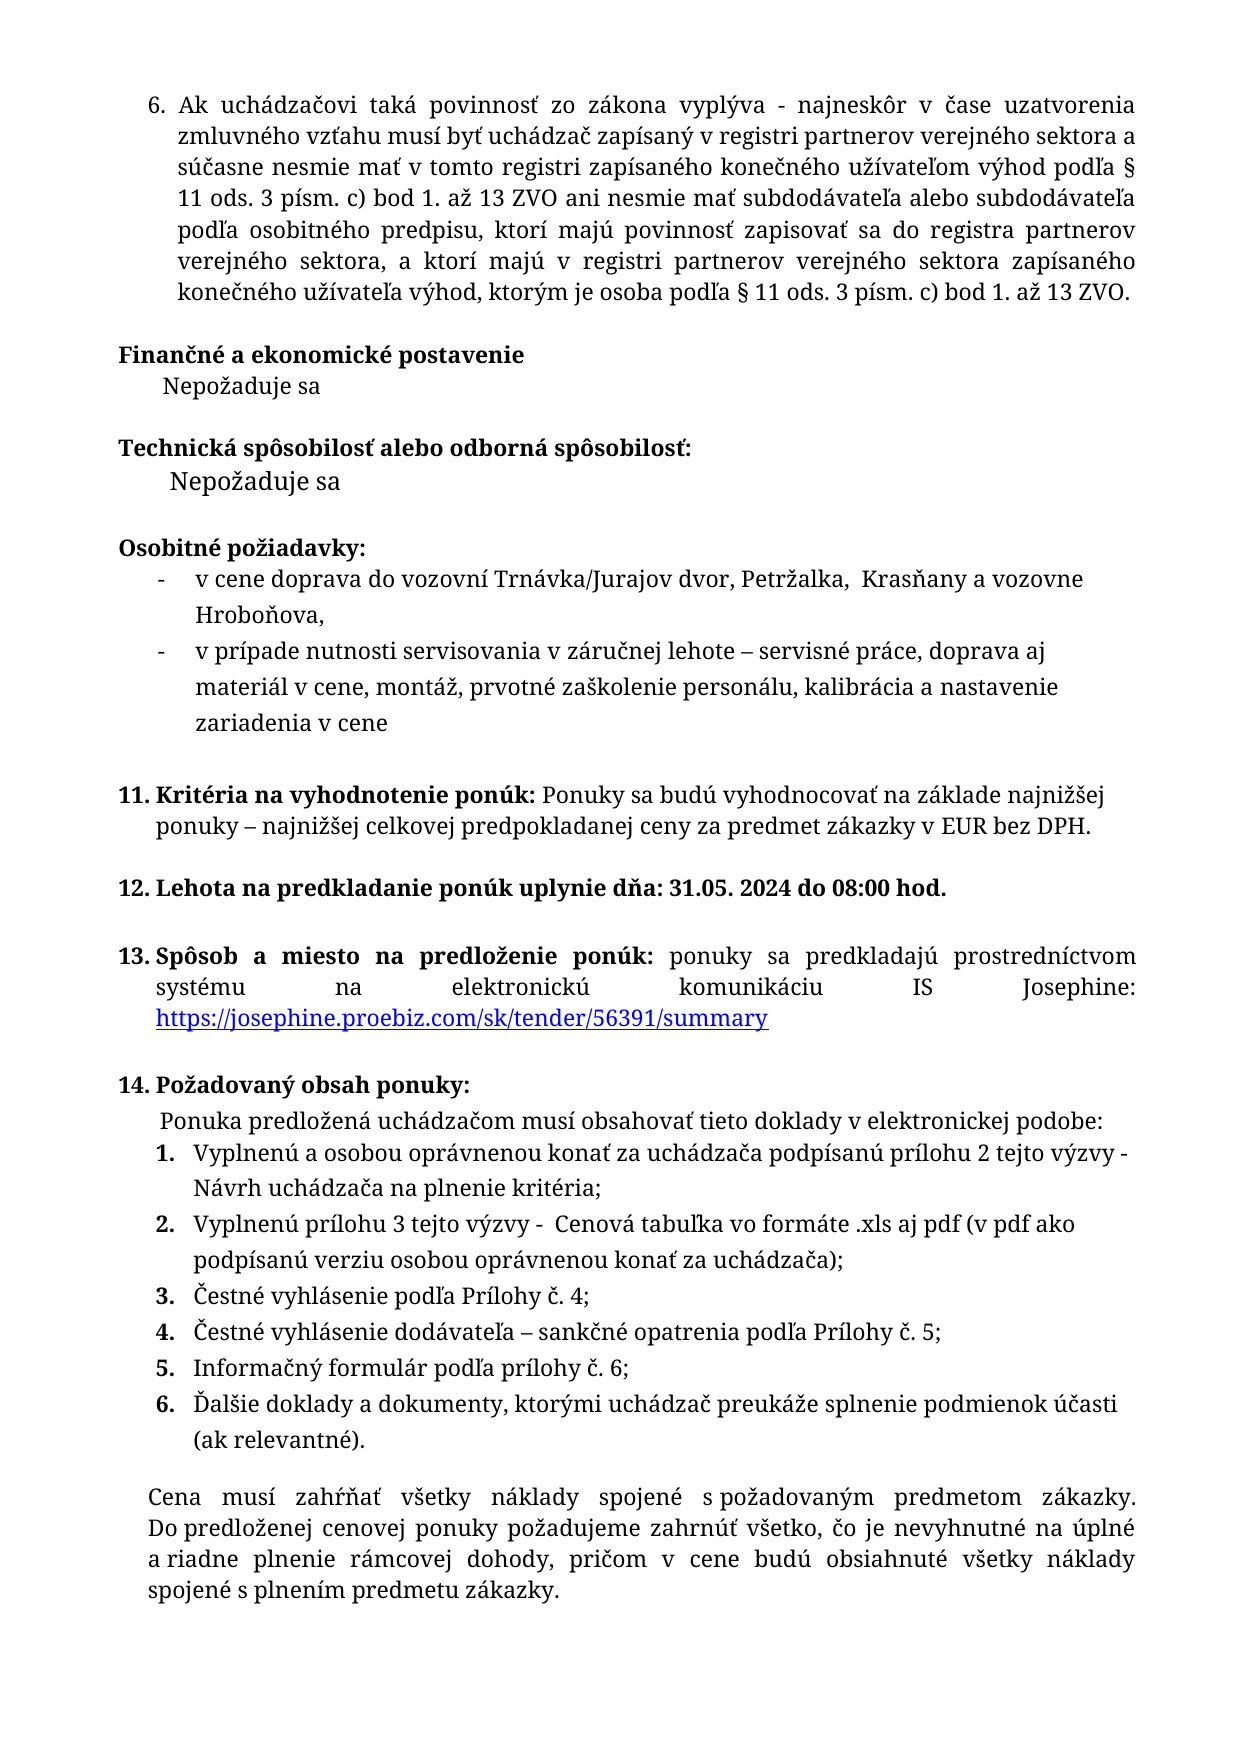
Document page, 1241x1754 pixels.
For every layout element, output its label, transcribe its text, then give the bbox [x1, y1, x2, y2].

list Požadovaný obsah ponuky: [118, 1069, 1137, 1101]
text Technická spôsobilosť alebo odborná spôsobilosť: [118, 432, 1137, 464]
list Lehota na predkladanie ponúk uplynie dňa: 31.05. 2024 do 08:00 hod. [118, 872, 1137, 904]
list Informačný formulár podľa prílohy č. 6; [156, 1352, 1137, 1383]
list Ďalšie doklady a dokumenty, ktorými uchádzač preukáže splnenie podmienok účasti (ak relevantné). [156, 1388, 1137, 1455]
text Osobitné požiadavky: [118, 532, 1137, 563]
text Nepožaduje sa [118, 464, 1137, 498]
list v cene doprava do vozovní Trnávka/Jurajov dvor, Petržalka, Krasňany a vozovne Hroboňova, [158, 563, 1137, 630]
text 6. Ak uchádzačovi taká povinnosť zo zákona vyplýva - najneskôr v čase uzatvorenia zmluvného vzťahu musí byť uchádzač zapísaný v registri partnerov verejného sektora a súčasne nesmie mať v tomto registri zapísaného konečného užívateľom výhod podľa § 11 ods. 3 písm. c) bod 1. až 13 ZVO ani nesmie mať subdodávateľa alebo subdodávateľa podľa osobitného predpisu, ktorí majú povinnosť zapisovať sa do registra partnerov verejného sektora, a ktorí majú v registri partnerov verejného sektora zapísaného konečného užívateľa výhod, ktorým je osoba podľa § 11 ods. 3 písm. c) bod 1. až 13 ZVO. [147, 89, 1137, 307]
text Finančné a ekonomické postavenie [118, 339, 1137, 370]
list Čestné vyhlásenie podľa Prílohy č. 4; [156, 1280, 1137, 1311]
text Nepožaduje sa [162, 370, 1137, 401]
list v prípade nutnosti servisovania v záručnej lehote – servisné práce, doprava aj materiál v cene, montáž, prvotné zaškolenie personálu, kalibrácia a nastavenie zariadenia v cene [158, 635, 1137, 738]
text Ponuka predložená uchádzačom musí obsahovať tieto doklady v elektronickej podobe: [118, 1105, 1137, 1136]
list Spôsob a miesto na predloženie ponúk: ponuky sa predkladajú prostredníctvom systému na elektronickú komunikáciu IS Josephine: https://josephine.proebiz.com/sk/tender/56391/summary [118, 939, 1137, 1033]
list Kritéria na vyhodnotenie ponúk: Ponuky sa budú vyhodnocovať na základe najnižšej ponuky – najnižšej celkovej predpokladanej ceny za predmet zákazky v EUR bez DPH. [118, 779, 1137, 841]
list Vyplnenú a osobou oprávnenou konať za uchádzača podpísanú prílohu 2 tejto výzvy - Návrh uchádzača na plnenie kritéria; [156, 1136, 1137, 1204]
text Cena musí zahŕňať všetky náklady spojené s požadovaným predmetom zákazky. Do predloženej cenovej ponuky požadujeme zahrnúť všetko, čo je nevyhnutné na úplné a riadne plnenie rámcovej dohody, pričom v cene budú obsiahnuté všetky náklady spojené s plnením predmetu zákazky. [148, 1481, 1137, 1606]
list Čestné vyhlásenie dodávateľa – sankčné opatrenia podľa Prílohy č. 5; [156, 1316, 1137, 1347]
list Vyplnenú prílohu 3 tejto výzvy - Cenová tabuľka vo formáte .xls aj pdf (v pdf ako podpísanú verziu osobou oprávnenou konať za uchádzača); [156, 1208, 1137, 1276]
